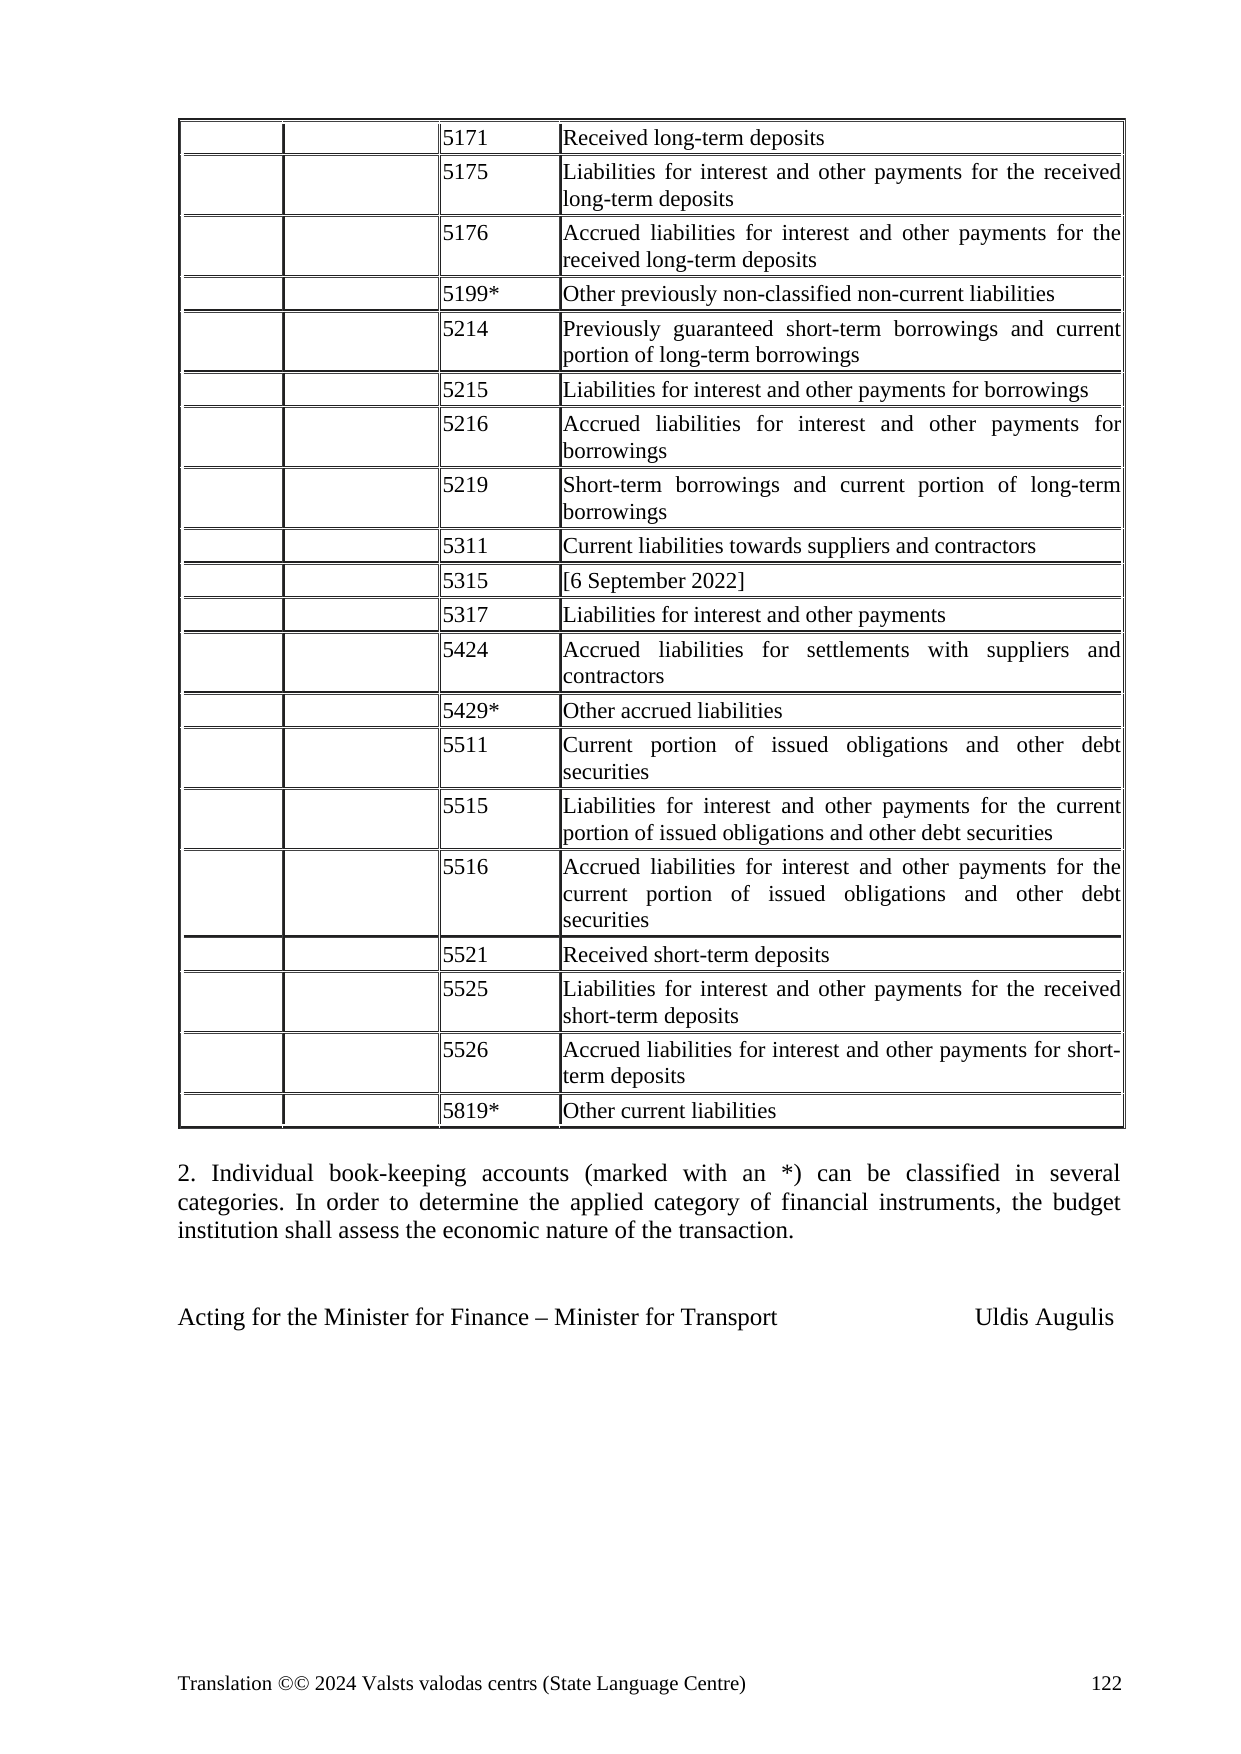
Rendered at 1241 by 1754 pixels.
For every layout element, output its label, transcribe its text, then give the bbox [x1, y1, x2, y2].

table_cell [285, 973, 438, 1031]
text Acting for the Minister for Finance – Minister for Transport Uldis Augulis [177, 1302, 1122, 1331]
text 2. Individual book-keeping accounts (marked with an *) can be classified in several categories. In order to determine the applied category of financial instruments, the budget institution shall assess the economic nature of the transaction. [177, 1158, 1122, 1244]
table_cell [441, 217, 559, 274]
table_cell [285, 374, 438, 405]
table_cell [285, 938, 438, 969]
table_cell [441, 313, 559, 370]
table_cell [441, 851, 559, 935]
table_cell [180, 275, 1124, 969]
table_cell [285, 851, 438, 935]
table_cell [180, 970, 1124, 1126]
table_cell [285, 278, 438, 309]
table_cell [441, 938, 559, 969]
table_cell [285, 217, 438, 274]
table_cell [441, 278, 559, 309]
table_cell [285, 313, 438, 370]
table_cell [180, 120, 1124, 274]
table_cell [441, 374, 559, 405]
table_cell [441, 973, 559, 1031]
